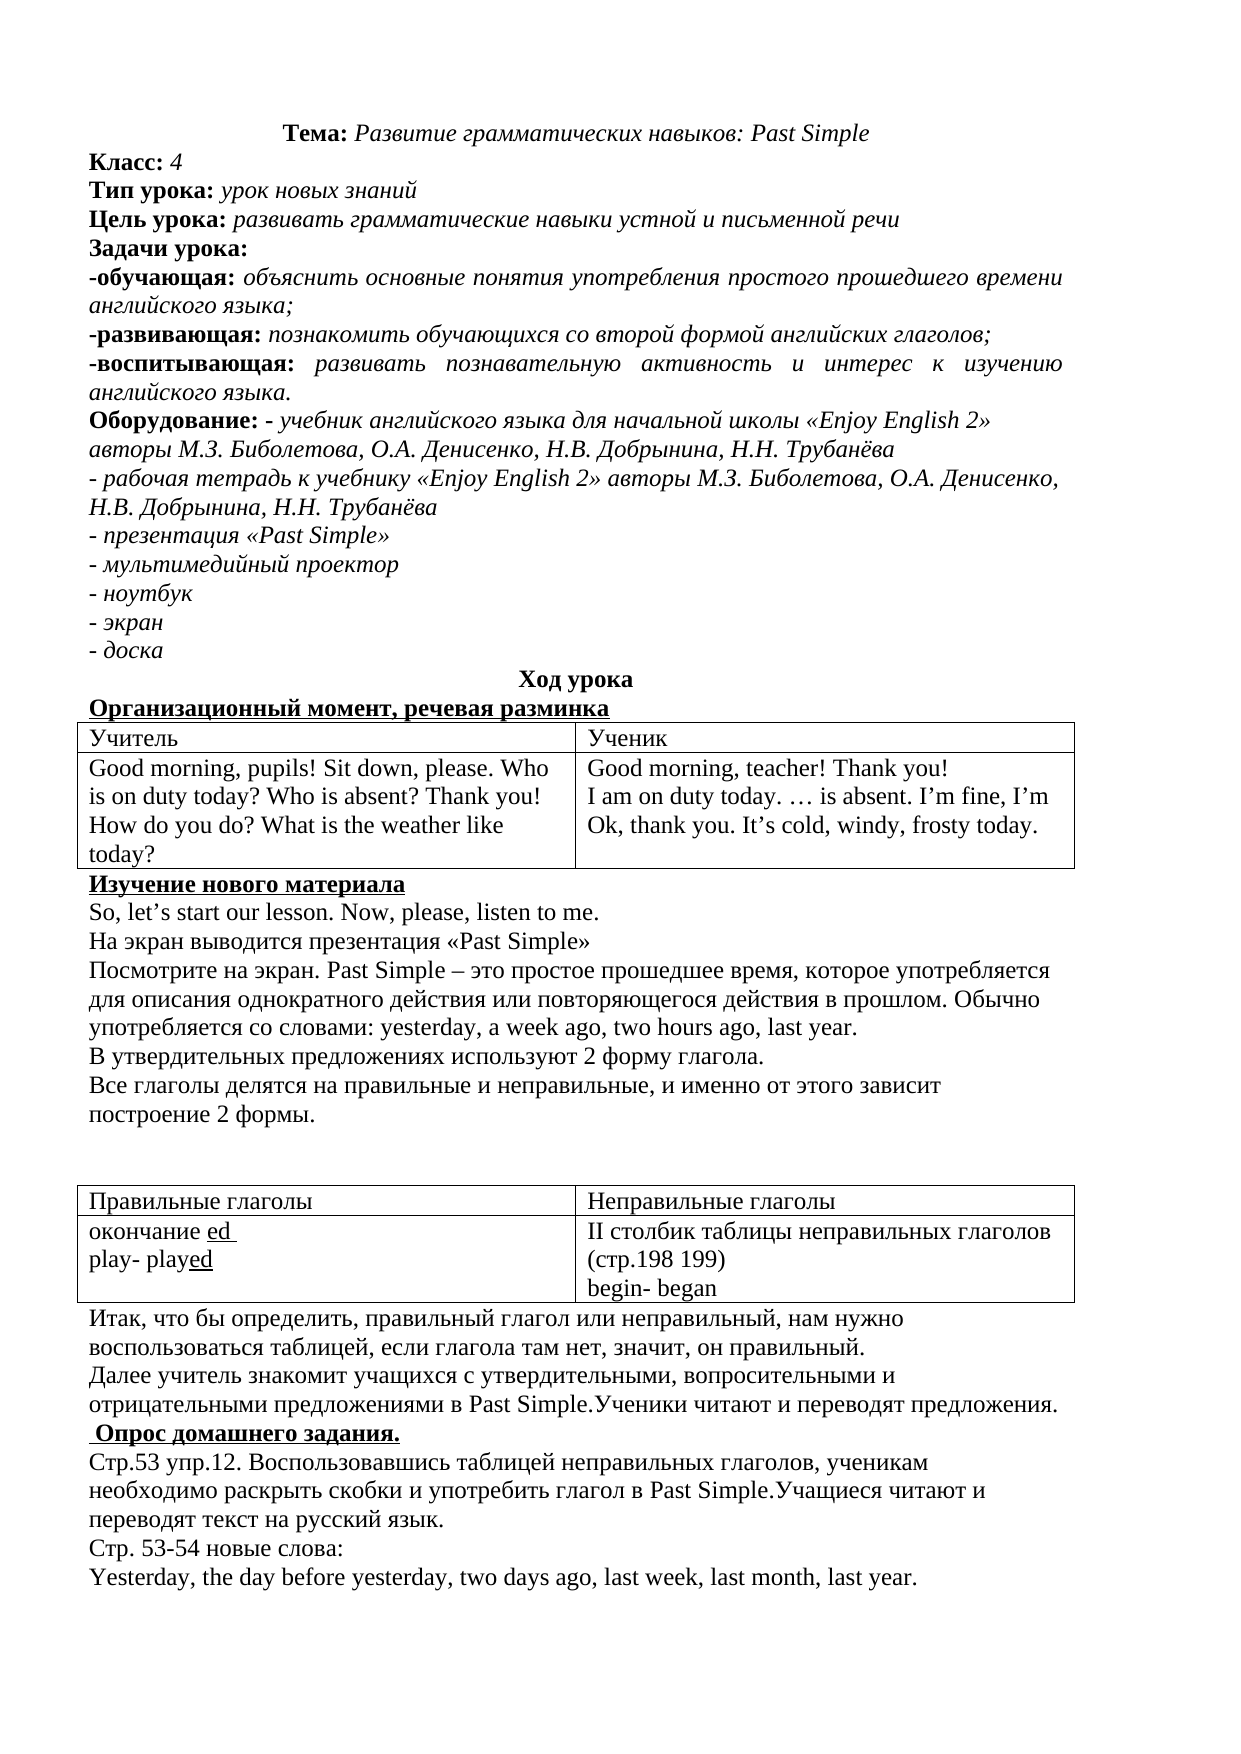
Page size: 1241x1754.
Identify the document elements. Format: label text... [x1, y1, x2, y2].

text - доска [88, 636, 1063, 664]
table_header Учитель [78, 723, 575, 752]
text - презентация «Past Simple» [88, 521, 1063, 549]
text Класс: 4 [88, 147, 1063, 176]
text Цель урока: развивать грамматические навыки устной и письменной речи [88, 204, 1063, 233]
text Все глаголы делятся на правильные и неправильные, и именно от этого зависит построение 2 формы. [88, 1070, 1063, 1127]
text Стр.53 упр.12. Воспользовавшись таблицей неправильных глаголов, ученикам необходимо раскрыть скобки и употребить глагол в Past Simple.Учащиеся читают и переводят текст на русский язык. [88, 1447, 1063, 1533]
table_header Ученик [576, 723, 1074, 752]
text -развивающая: познакомить обучающихся со второй формой английских глаголов; [88, 319, 1063, 348]
text Тип урока: урок новых знаний [88, 176, 1063, 204]
table_header Правильные глаголы [78, 1186, 575, 1215]
text Далее учитель знакомит учащихся с утвердительными, вопросительными и отрицательными предложениями в Past Simple.Ученики читают и переводят предложения. [88, 1361, 1063, 1418]
text На экран выводится презентация «Past Simple» [88, 926, 1063, 955]
table_cell Good morning, pupils! Sit down, please. Who is on duty today? Who is absent? Thank you! How do you do? What is the weather like today? [78, 753, 575, 868]
table_header Неправильные глаголы [576, 1186, 1074, 1215]
text So, let’s start our lesson. Now, please, listen to me. [88, 897, 1063, 926]
text -воспитывающая: развивать познавательную активность и интерес к изучению английского языка. [88, 348, 1063, 406]
text Организационный момент, речевая разминка [88, 693, 1063, 722]
text - ноутбук [88, 578, 1063, 607]
text -обучающая: объяснить основные понятия употребления простого прошедшего времени английского языка; [88, 262, 1063, 319]
text Опрос домашнего задания. [88, 1418, 1063, 1447]
text Оборудование: - учебник английского языка для начальной школы «Enjoy English 2» авторы М.З. Биболетова, О.А. Денисенко, Н.В. Добрынина, Н.Н. Трубанёва [88, 406, 1063, 463]
text В утвердительных предложениях используют 2 форму глагола. [88, 1041, 1063, 1070]
text - экран [88, 607, 1063, 636]
text - мультимедийный проектор [88, 549, 1063, 578]
text Стр. 53-54 новые слова: [88, 1533, 1063, 1562]
text Посмотрите на экран. Past Simple – это простое прошедшее время, которое употребляется для описания однократного действия или повторяющегося действия в прошлом. Обычно употребляется со словами: yesterday, a week ago, two hours ago, last year. [88, 955, 1063, 1041]
table_cell окончание ed play- played [78, 1216, 575, 1302]
text Yesterday, the day before yesterday, two days ago, last week, last month, last year. [88, 1562, 1063, 1591]
text Итак, что бы определить, правильный глагол или неправильный, нам нужно воспользоваться таблицей, если глагола там нет, значит, он правильный. [88, 1303, 1063, 1361]
text Тема: Развитие грамматических навыков: Past Simple [88, 118, 1063, 147]
text Изучение нового материала [88, 869, 1063, 897]
table_cell Good morning, teacher! Thank you! I am on duty today. … is absent. I’m fine, I’m Ok, thank you. It’s cold, windy, frosty today. [576, 753, 1074, 868]
text Задачи урока: [88, 233, 1063, 262]
table_cell II столбик таблицы неправильных глаголов (стр.198 199) begin- began [576, 1216, 1074, 1302]
text - рабочая тетрадь к учебнику «Enjoy English 2» авторы М.З. Биболетова, О.А. Денисенко, Н.В. Добрынина, Н.Н. Трубанёва [88, 463, 1063, 521]
text Ход урока [88, 664, 1063, 693]
